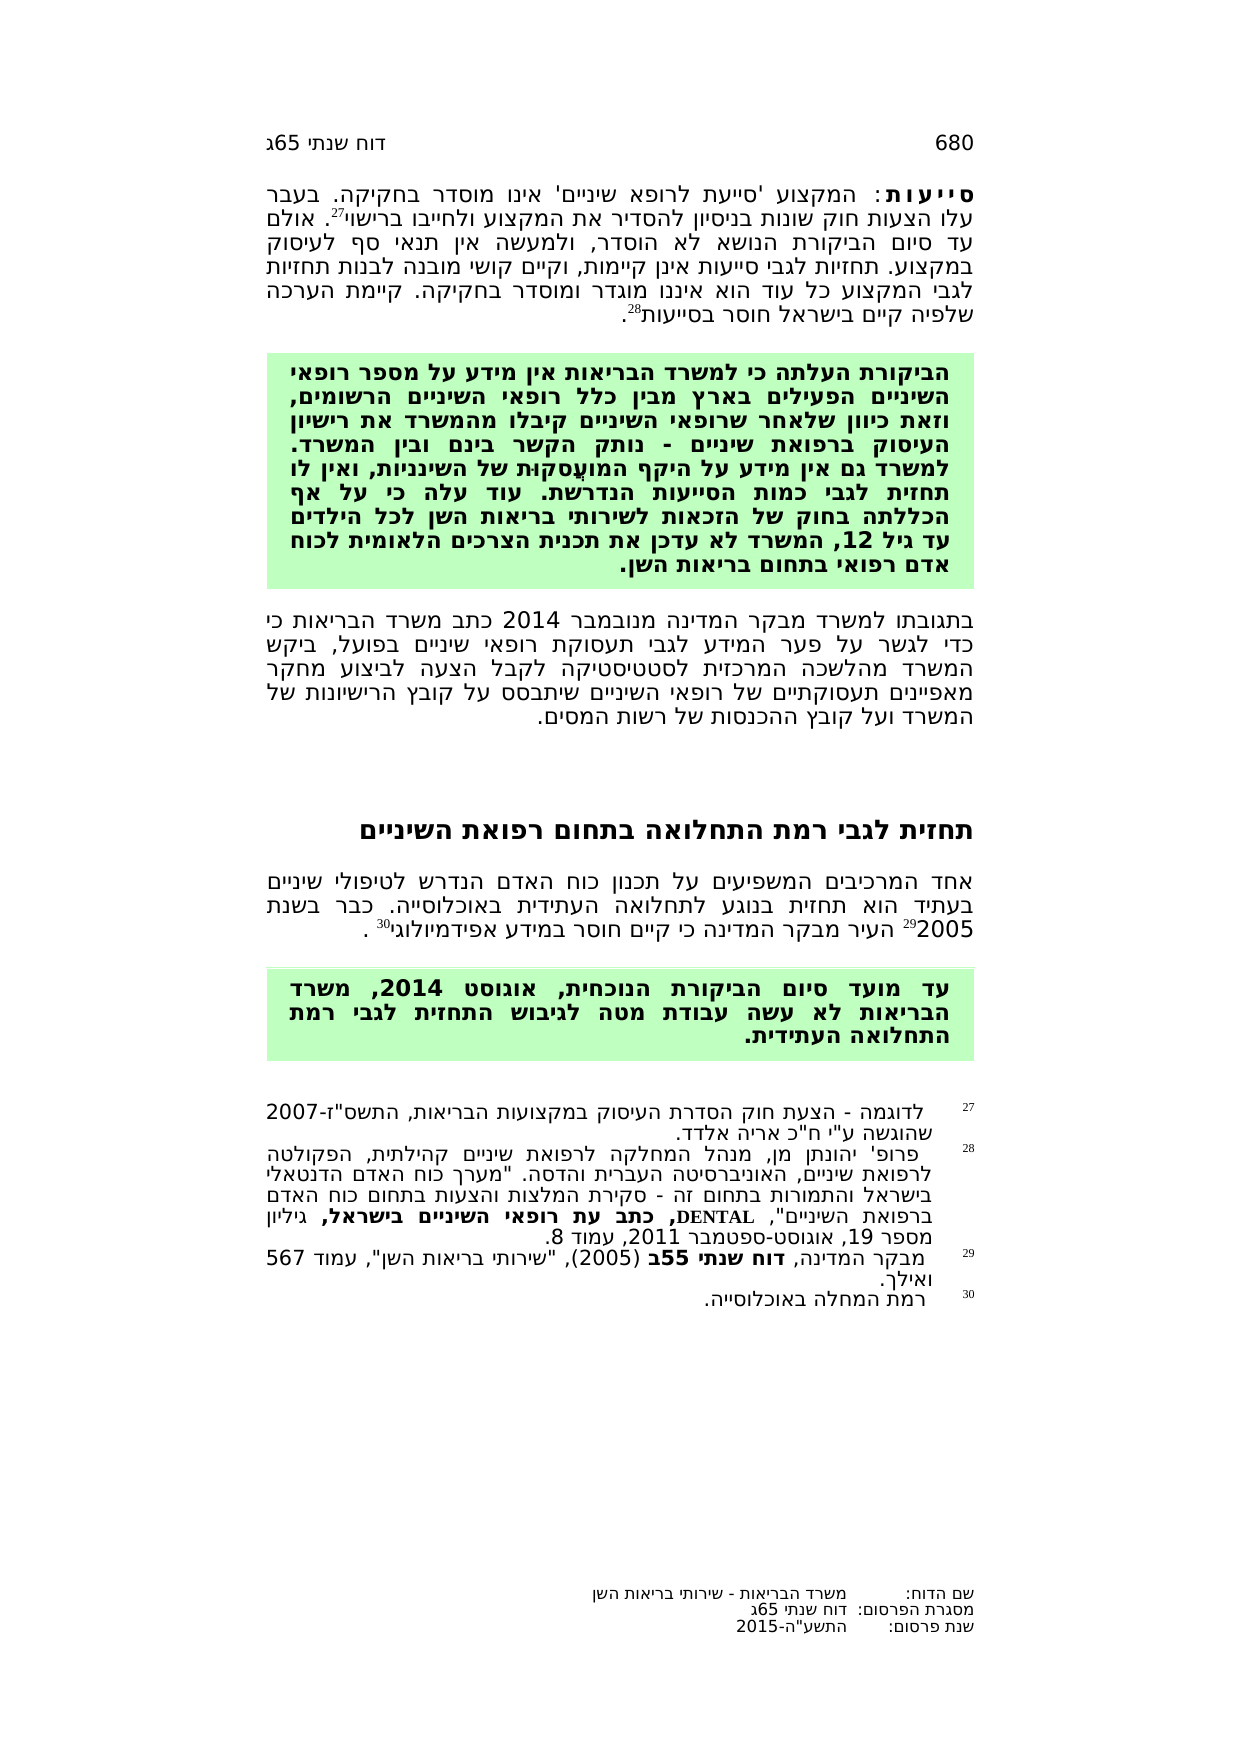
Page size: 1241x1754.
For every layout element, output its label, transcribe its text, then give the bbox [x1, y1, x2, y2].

text בתגובתו למשרד מבקר המדינה מנובמבר 2014 כתב משרד הבריאות כי כדי לגשר על פער המידע לגבי תעסוקת רופאי שיניים בפועל, ביקש המשרד מהלשכה המרכזית לסטטיסטיקה לקבל הצעה לביצוע מחקר מאפיינים תעסוקתיים של רופאי השיניים שיתבסס על קובץ הרישיונות של המשרד ועל קובץ ההכנסות של רשות המסים. [266, 609, 974, 729]
text הביקורת העלתה כי למשרד הבריאות אין מידע על מספר רופאי השיניים הפעילים בארץ מבין כלל רופאי השיניים הרשומים, וזאת כיוון שלאחר שרופאי השיניים קיבלו מהמשרד את רישיון העיסוק ברפואת שיניים - נותק הקשר בינם ובין המשרד. למשרד גם אין מידע על היקף המועֲסקוּת של השינניות, ואין לו תחזית לגבי כמות הסייעות הנדרשת. עוד עלה כי על אף הכללתה בחוק של הזכאות לשירותי בריאות השן לכל הילדים עד גיל 12, המשרד לא עדכן את תכנית הצרכים הלאומית לכוח אדם רפואי בתחום בריאות השן. [267, 353, 974, 589]
text עד מועד סיום הביקורת הנוכחית, אוגוסט 2014, משרד הבריאות לא עשה עבודת מטה לגיבוש התחזית לגבי רמת התחלואה העתידית. [267, 969, 974, 1061]
text סייעות: המקצוע 'סייעת לרופא שיניים' אינו מוסדר בחקיקה. בעבר עלו הצעות חוק שונות בניסיון להסדיר את המקצוע ולחייבו ברישוי. אולם עד סיום הביקורת הנושא לא הוסדר, ולמעשה אין תנאי סף לעיסוק במקצוע. תחזיות לגבי סייעות אינן קיימות, וקיים קושי מובנה לבנות תחזיות לגבי המקצוע כל עוד הוא איננו מוגדר ומוסדר בחקיקה. קיימת הערכה שלפיה קיים בישראל חוסר בסייעות. [266, 183, 974, 327]
text תחזית לגבי רמת התחלואה בתחום רפואת השיניים [266, 814, 974, 846]
text אחד המרכיבים המשפיעים על תכנון כוח האדם הנדרש לטיפולי שיניים בעתיד הוא תחזית בנוגע לתחלואה העתידית באוכלוסייה. כבר בשנת 2005 העיר מבקר המדינה כי קיים חוסר במידע אפידמיולוגי . [266, 871, 974, 942]
